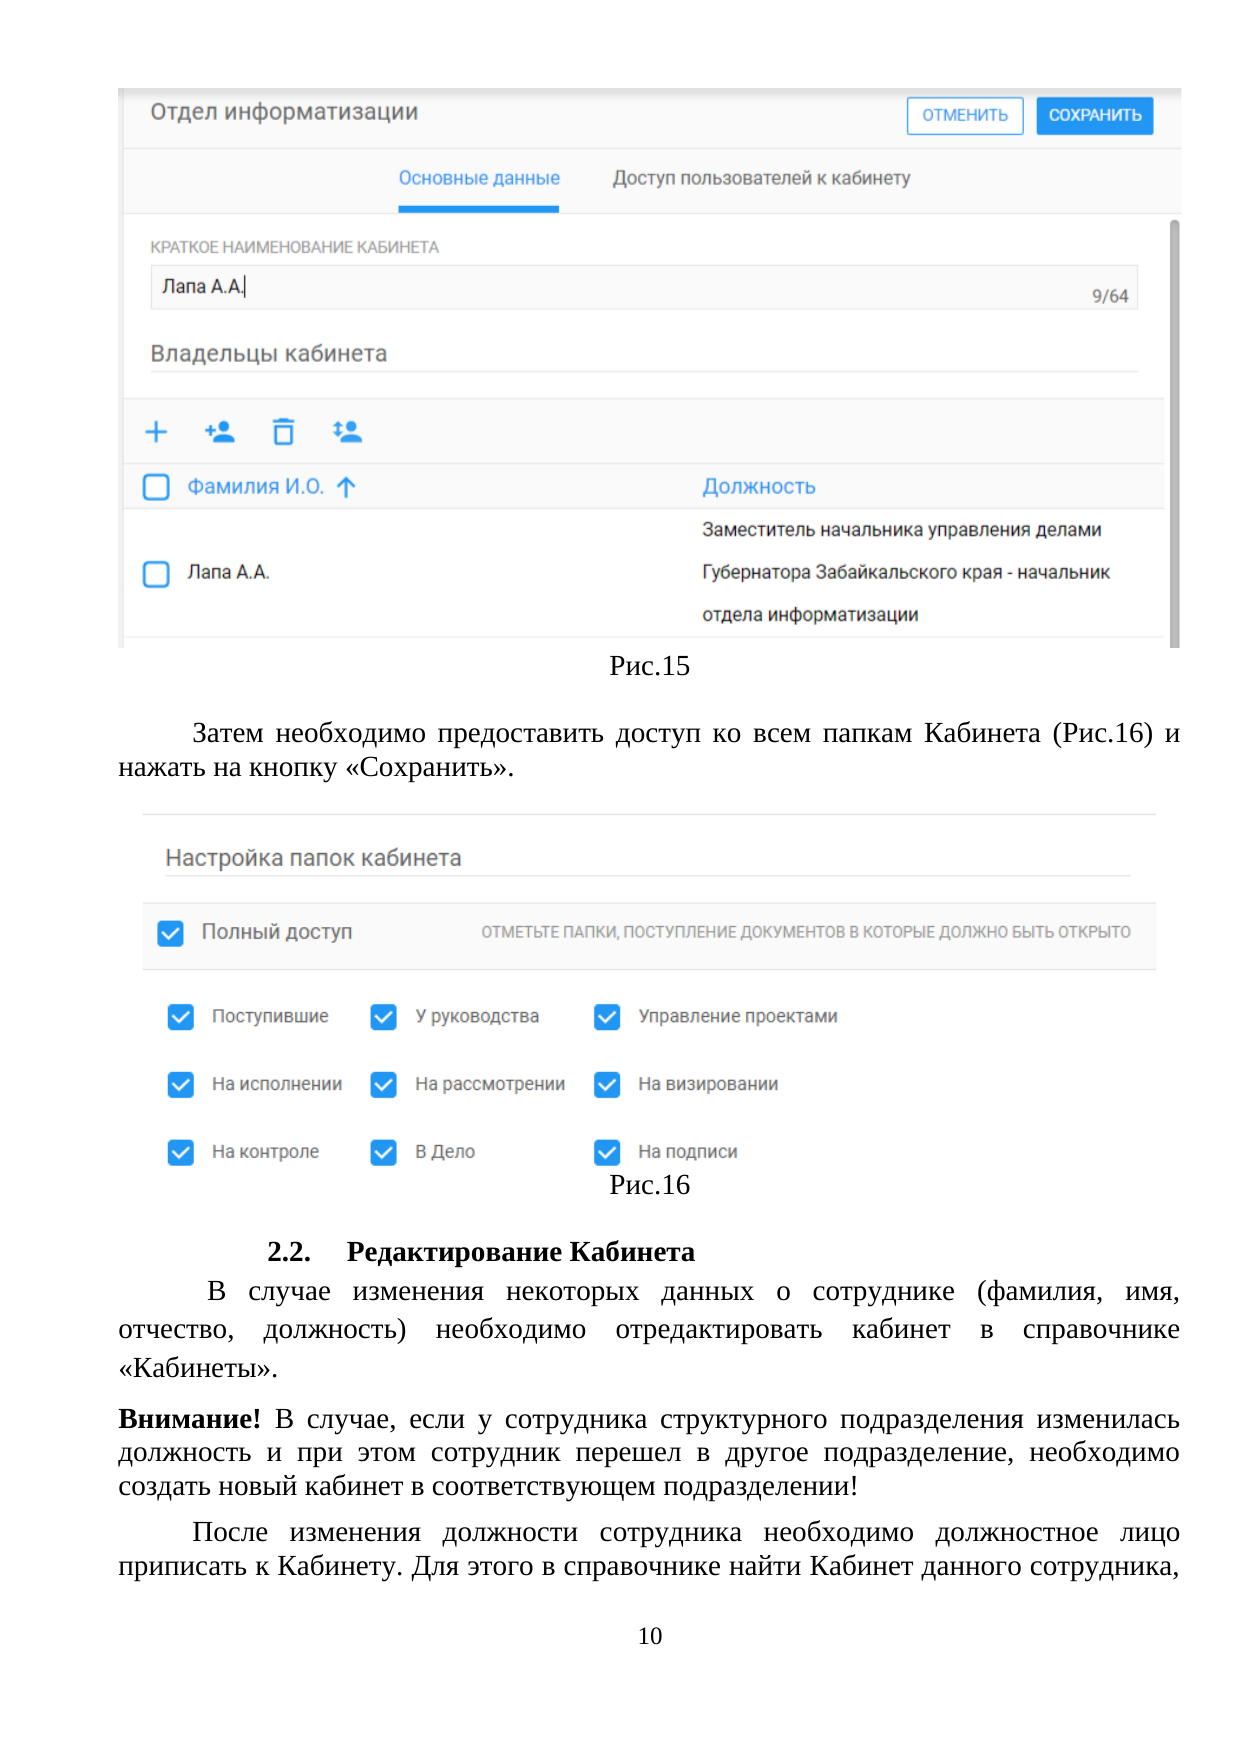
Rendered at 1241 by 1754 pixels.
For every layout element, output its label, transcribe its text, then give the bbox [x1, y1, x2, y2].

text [118, 1514, 1181, 1581]
text Внимание! В случае, если у сотрудника структурного подразделения изменилась должность и при этом сотрудник перешел в другое подразделение, необходимо создать новый кабинет в соответствующем подразделении! [118, 1401, 1181, 1502]
picture [142, 811, 1157, 1168]
text Рис.16 [118, 1167, 1181, 1201]
list Редактирование Кабинета [193, 1234, 1181, 1268]
text Затем необходимо предоставить доступ ко всем папкам Кабинета (Рис.16) и нажать на кнопку «Сохранить». [118, 715, 1181, 782]
text В случае изменения некоторых данных о сотруднике (фамилия, имя, отчество, должность) необходимо отредактировать кабинет в справочнике «Кабинеты». [118, 1273, 1181, 1383]
text Рис.15 [118, 648, 1181, 682]
picture [118, 88, 1182, 648]
